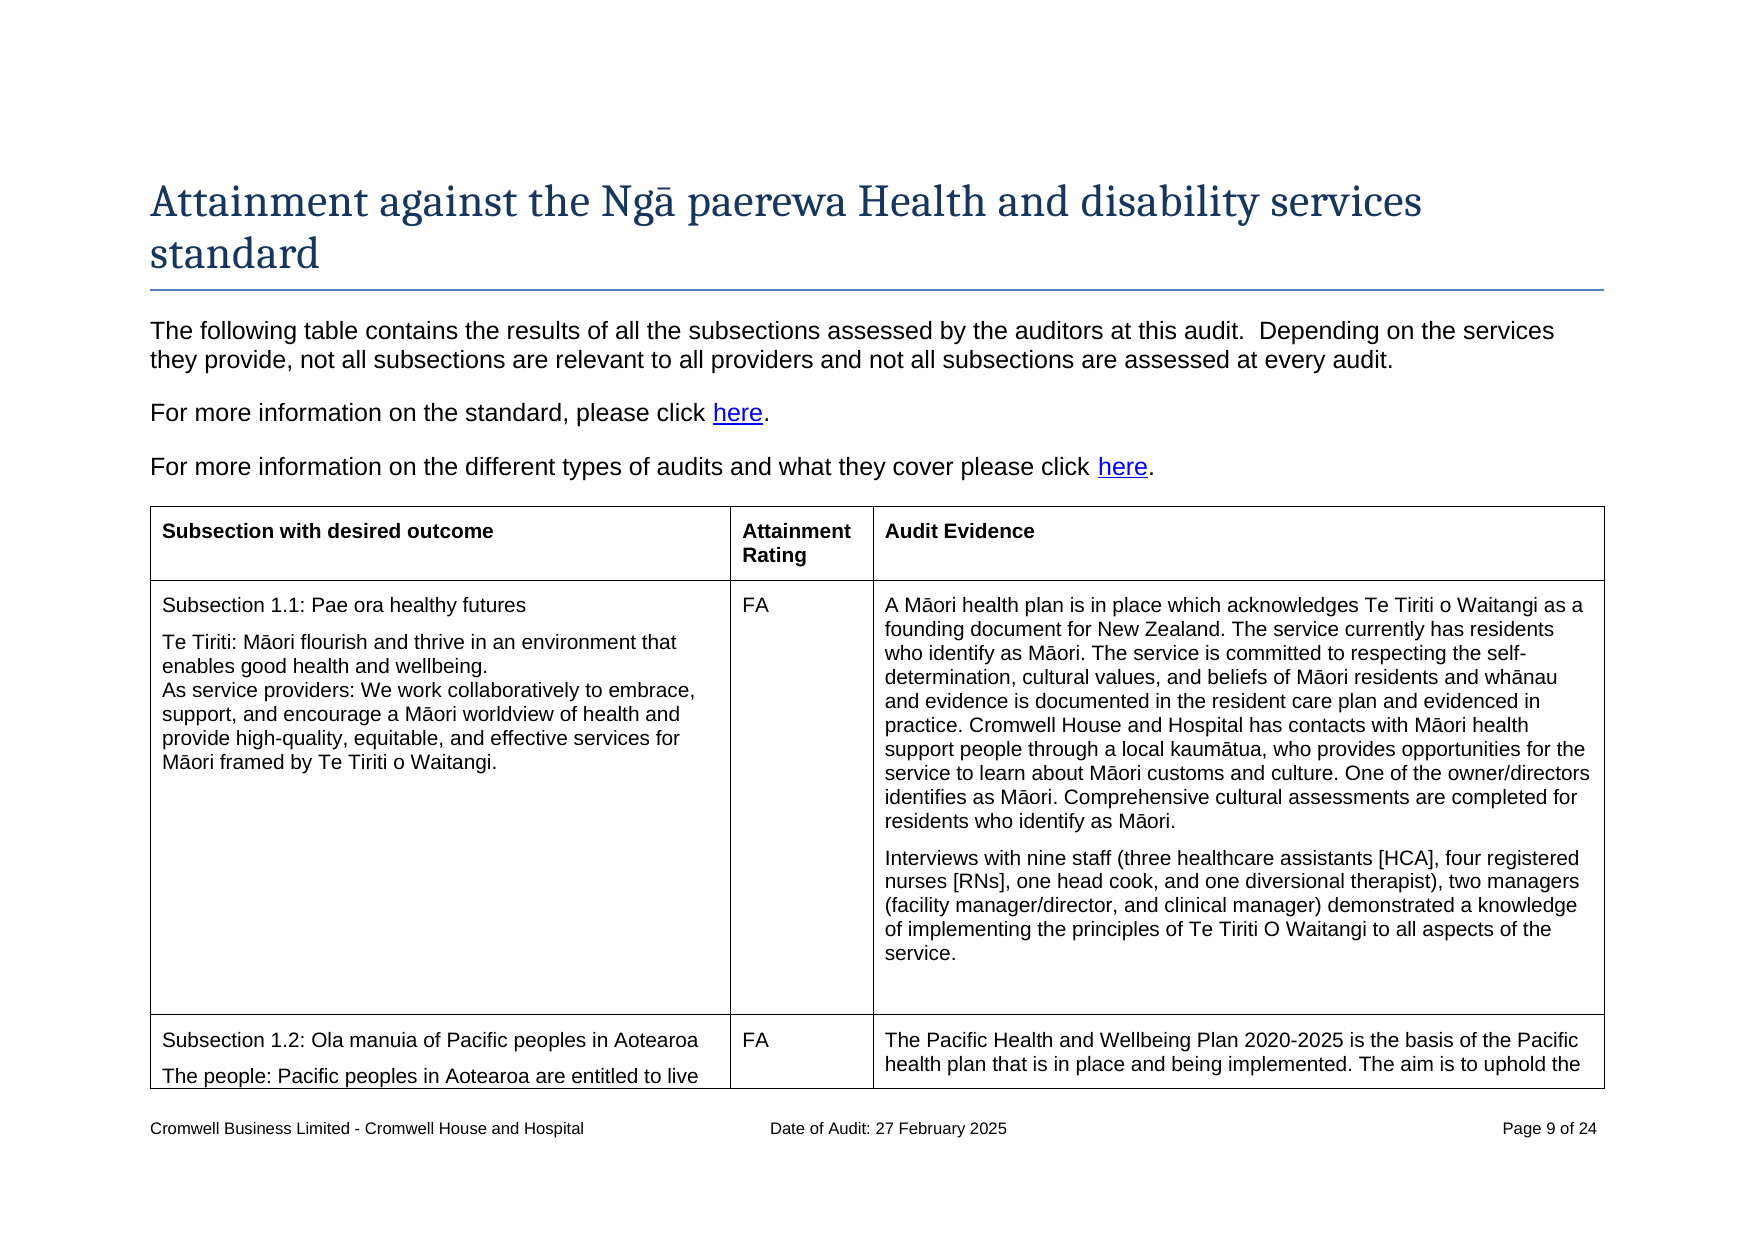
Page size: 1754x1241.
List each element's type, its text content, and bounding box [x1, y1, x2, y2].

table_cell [151, 1015, 730, 1088]
text For more information on the different types of audits and what they cover please click here. [150, 452, 1604, 481]
table_cell FA [731, 581, 873, 1014]
table_cell Subsection 1.1: Pae ora healthy futures Te Tiriti: Māori flourish and thrive in an environment that enables good health and wellbeing. As service providers: We work collaboratively to embrace, support, and encourage a Māori worldview of health and provide high-quality, equitable, and effective services for Māori framed by Te Tiriti o Waitangi. [151, 581, 730, 1014]
subtitle Attainment against the Ngā paerewa Health and disability services standard [150, 175, 1604, 289]
table_header Subsection with desired outcome [151, 507, 730, 580]
table_header Audit Evidence [874, 507, 1604, 580]
text The following table contains the results of all the subsections assessed by the auditors at this audit. Depending on the services they provide, not all subsections are relevant to all providers and not all subsections are assessed at every audit. [150, 316, 1604, 373]
text For more information on the standard, please click here. [150, 398, 1604, 427]
table_cell FA [731, 1015, 873, 1088]
table_cell A Māori health plan is in place which acknowledges Te Tiriti o Waitangi as a founding document for New Zealand. The service currently has residents who identify as Māori. The service is committed to respecting the self-determination, cultural values, and beliefs of Māori residents and whānau and evidence is documented in the resident care plan and evidenced in practice. Cromwell House and Hospital has contacts with Māori health support people through a local kaumātua, who provides opportunities for the service to learn about Māori customs and culture. One of the owner/directors identifies as Māori. Comprehensive cultural assessments are completed for residents who identify as Māori. Interviews with nine staff (three healthcare assistants [HCA], four registered nurses [RNs], one head cook, and one diversional therapist), two managers (facility manager/director, and clinical manager) demonstrated a knowledge of implementing the principles of Te Tiriti O Waitangi to all aspects of the service. [874, 581, 1604, 1014]
table_header Attainment Rating [731, 507, 873, 580]
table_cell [874, 1015, 1604, 1088]
